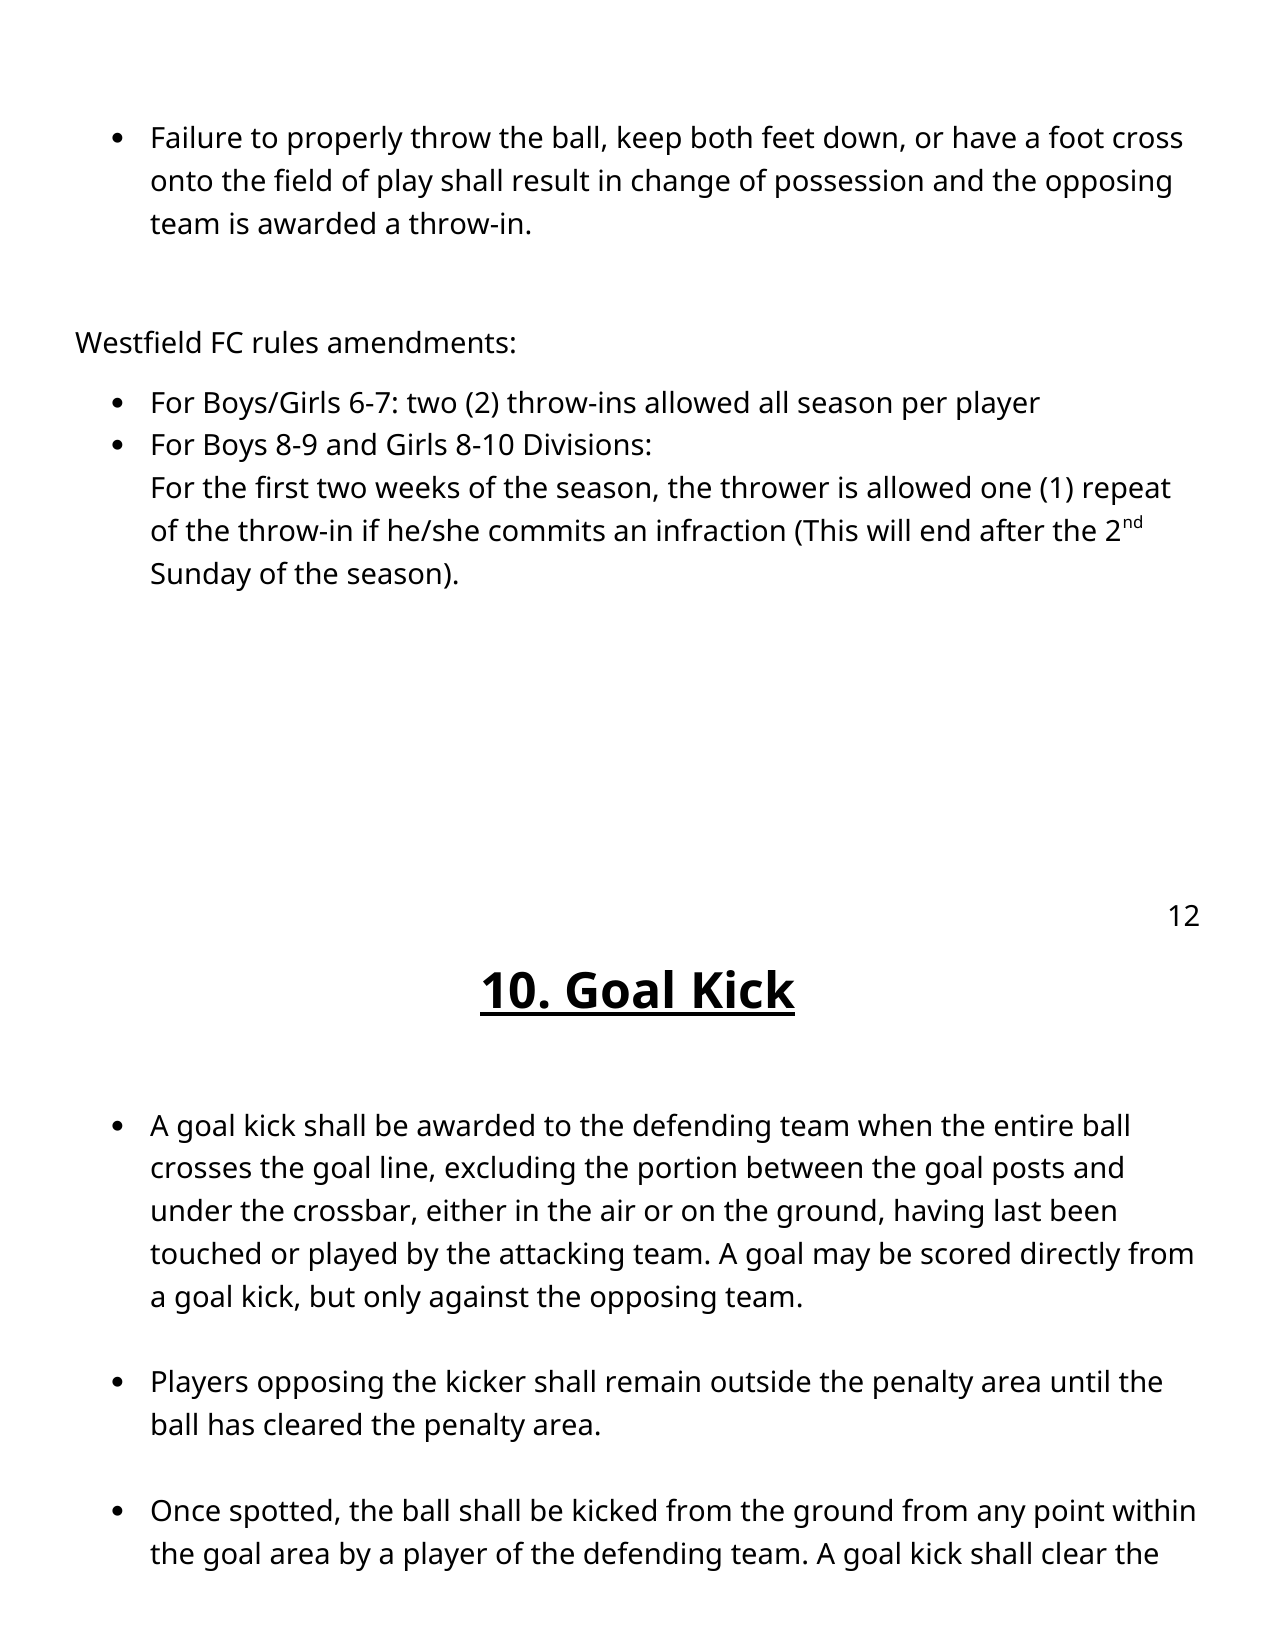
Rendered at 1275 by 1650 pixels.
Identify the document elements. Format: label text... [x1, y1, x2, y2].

list Failure to properly throw the ball, keep both feet down, or have a foot cross onto the field of play shall result in change of possession and the opposing team is awarded a throw-in. [112, 118, 1200, 243]
list For Boys 8-9 and Girls 8-10 Divisions: [112, 425, 1200, 464]
text 10. Goal Kick [75, 955, 1200, 1023]
list 12 [150, 896, 1200, 935]
list For the first two weeks of the season, the thrower is allowed one (1) repeat of the throw-in if he/she commits an infraction (This will end after the 2nd Sunday of the season). [150, 467, 1200, 593]
list For Boys/Girls 6-7: two (2) throw-ins allowed all season per player [112, 382, 1200, 422]
text Westfield FC rules amendments: [75, 322, 1200, 362]
list A goal kick shall be awarded to the defending team when the entire ball crosses the goal line, excluding the portion between the goal posts and under the crossbar, either in the air or on the ground, having last been touched or played by the attacking team. A goal may be scored directly from a goal kick, but only against the opposing team. [112, 1105, 1200, 1316]
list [112, 1490, 1200, 1573]
list Players opposing the kicker shall remain outside the penalty area until the ball has cleared the penalty area. [112, 1362, 1200, 1444]
